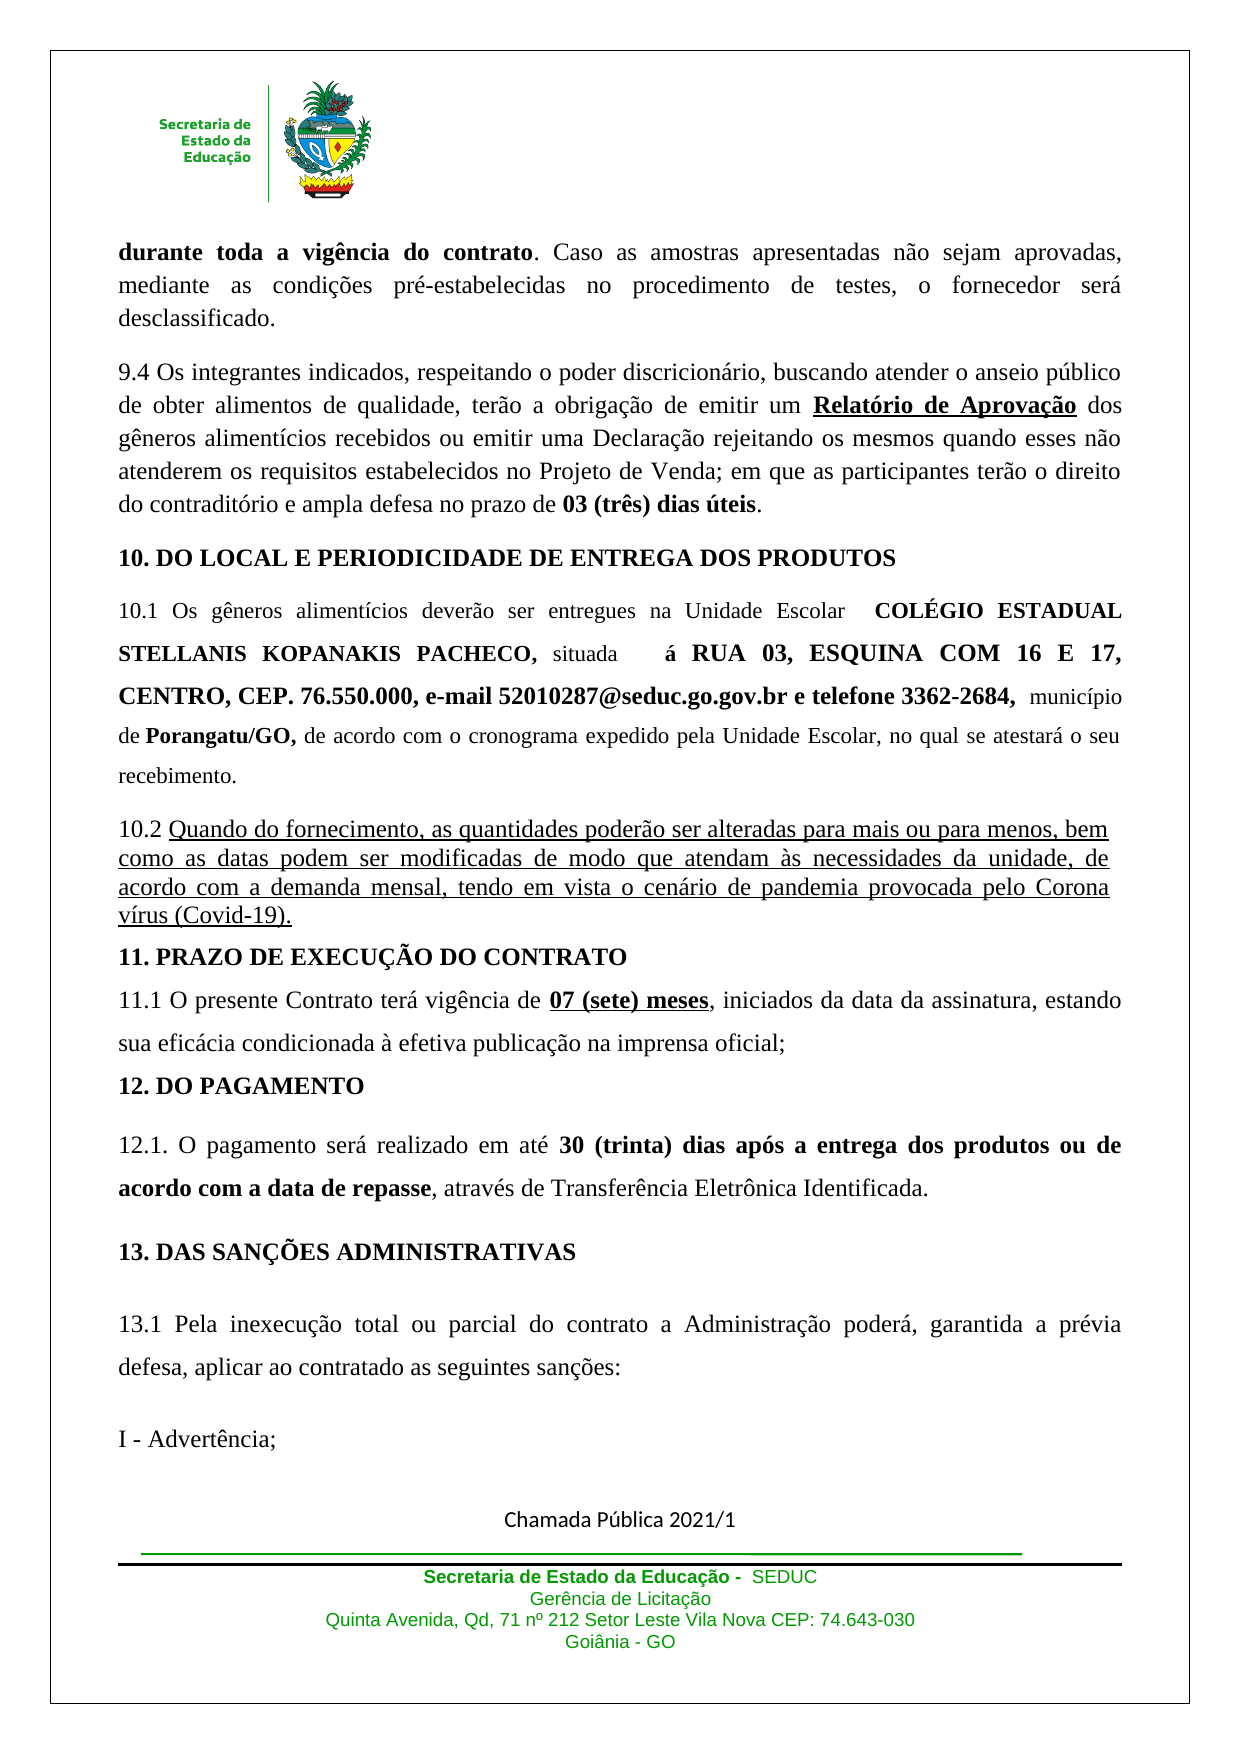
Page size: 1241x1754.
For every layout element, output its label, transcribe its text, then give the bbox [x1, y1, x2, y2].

text 10.2 Quando do fornecimento, as quantidades poderão ser alteradas para mais ou para menos, bem como as datas podem ser modificadas de modo que atendam às necessidades da unidade, de acordo com a demanda mensal, tendo em vista o cenário de pandemia provocada pelo Corona vírus (Covid-19). [118, 898, 1110, 929]
picture [118, 73, 412, 210]
text 11. PRAZO DE EXECUÇÃO DO CONTRATO [118, 942, 1122, 970]
text 12.1. O pagamento será realizado em até 30 (trinta) dias após a entrega dos produtos ou de acordo com a data de repasse, através de Transferência Eletrônica Identificada. [118, 1130, 1122, 1202]
text 10.1 Os gêneros alimentícios deverão ser entregues na Unidade Escolar COLÉGIO ESTADUAL STELLANIS KOPANAKIS PACHECO, situada á RUA 03, ESQUINA COM 16 E 17, CENTRO, CEP. 76.550.000, e-mail 52010287@seduc.go.gov.br e telefone 3362-2684, município de Porangatu/GO, de acordo com o cronograma expedido pela Unidade Escolar, no qual se atestará o seu recebimento. [118, 597, 1122, 788]
text 12. DO PAGAMENTO [118, 1071, 1122, 1100]
text 13.1 Pela inexecução total ou parcial do contrato a Administração poderá, garantida a prévia defesa, aplicar ao contratado as seguintes sanções: [118, 1309, 1122, 1381]
text 10.2 Quando do fornecimento, as quantidades poderão ser alteradas para mais ou para menos, bem como as datas podem ser modificadas de modo que atendam às necessidades da unidade, de acordo com a demanda mensal, tendo em vista o cenário de pandemia provocada pelo Corona vírus (Covid-19). [118, 869, 1110, 897]
text 13. DAS SANÇÕES ADMINISTRATIVAS [118, 1237, 1122, 1266]
text 10.2 Quando do fornecimento, as quantidades poderão ser alteradas para mais ou para menos, bem como as datas podem ser modificadas de modo que atendam às necessidades da unidade, de acordo com a demanda mensal, tendo em vista o cenário de pandemia provocada pelo Corona vírus (Covid-19). [118, 814, 1110, 868]
text 11.1 O presente Contrato terá vigência de 07 (sete) meses, iniciados da data da assinatura, estando sua eficácia condicionada à efetiva publicação na imprensa oficial; [118, 985, 1122, 1057]
text I - Advertência; [118, 1424, 1122, 1453]
text 9.4 Os integrantes indicados, respeitando o poder discricionário, buscando atender o anseio público de obter alimentos de qualidade, terão a obrigação de emitir um Relatório de Aprovação dos gêneros alimentícios recebidos ou emitir uma Declaração rejeitando os mesmos quando esses não atenderem os requisitos estabelecidos no Projeto de Venda; em que as participantes terão o direito do contraditório e ampla defesa no prazo de 03 (três) dias úteis. [118, 357, 1122, 518]
text 10. DO LOCAL E PERIODICIDADE DE ENTREGA DOS PRODUTOS [118, 543, 1118, 572]
